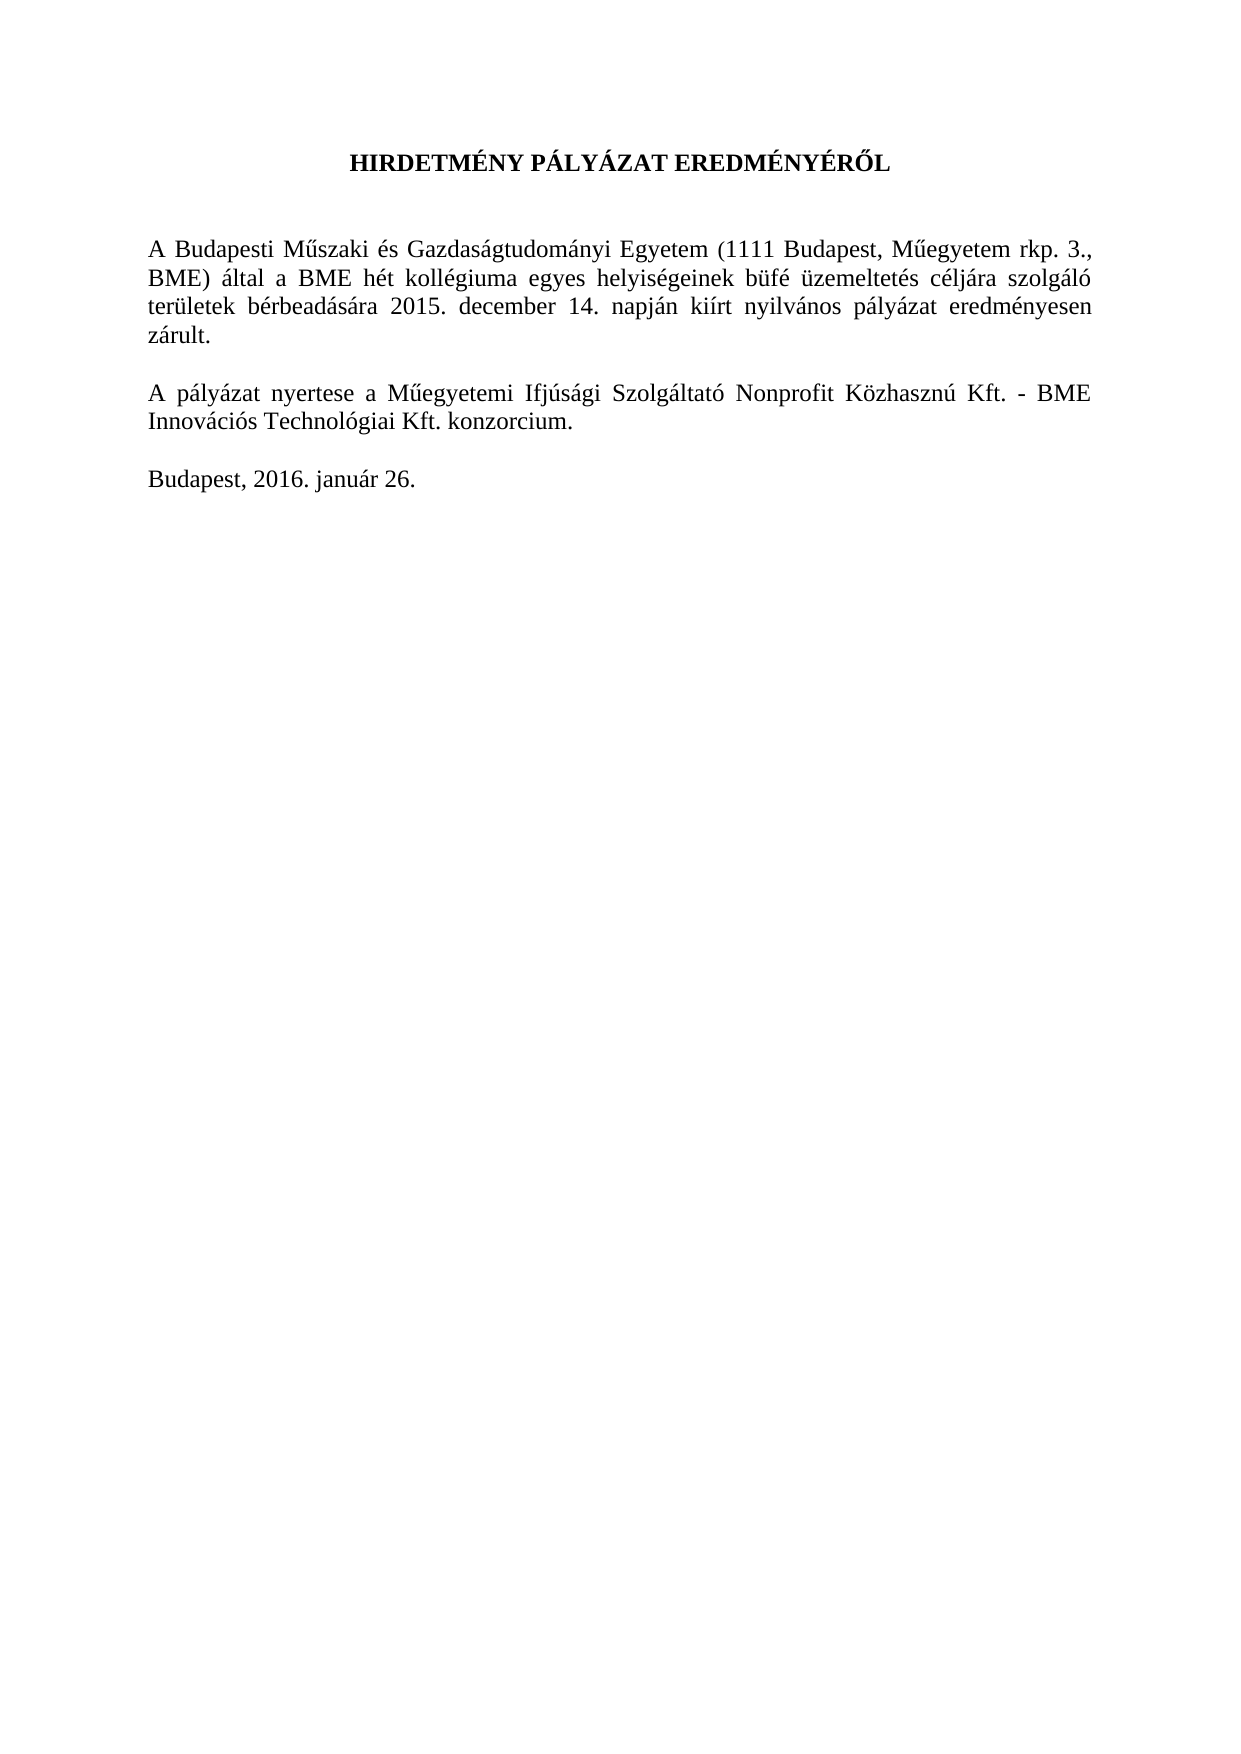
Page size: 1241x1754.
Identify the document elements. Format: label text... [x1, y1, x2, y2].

text A pályázat nyertese a Műegyetemi Ifjúsági Szolgáltató Nonprofit Közhasznú Kft. - BME Innovációs Technológiai Kft. konzorcium. [148, 378, 1093, 435]
text HIRDETMÉNY PÁLYÁZAT EREDMÉNYÉRŐL [148, 148, 1093, 176]
text A Budapesti Műszaki és Gazdaságtudományi Egyetem (1111 Budapest, Műegyetem rkp. 3., BME) által a BME hét kollégiuma egyes helyiségeinek büfé üzemeltetés céljára szolgáló területek bérbeadására 2015. december 14. napján kiírt nyilvános pályázat eredményesen zárult. [148, 234, 1093, 349]
text Budapest, 2016. január 26. [148, 464, 1093, 493]
